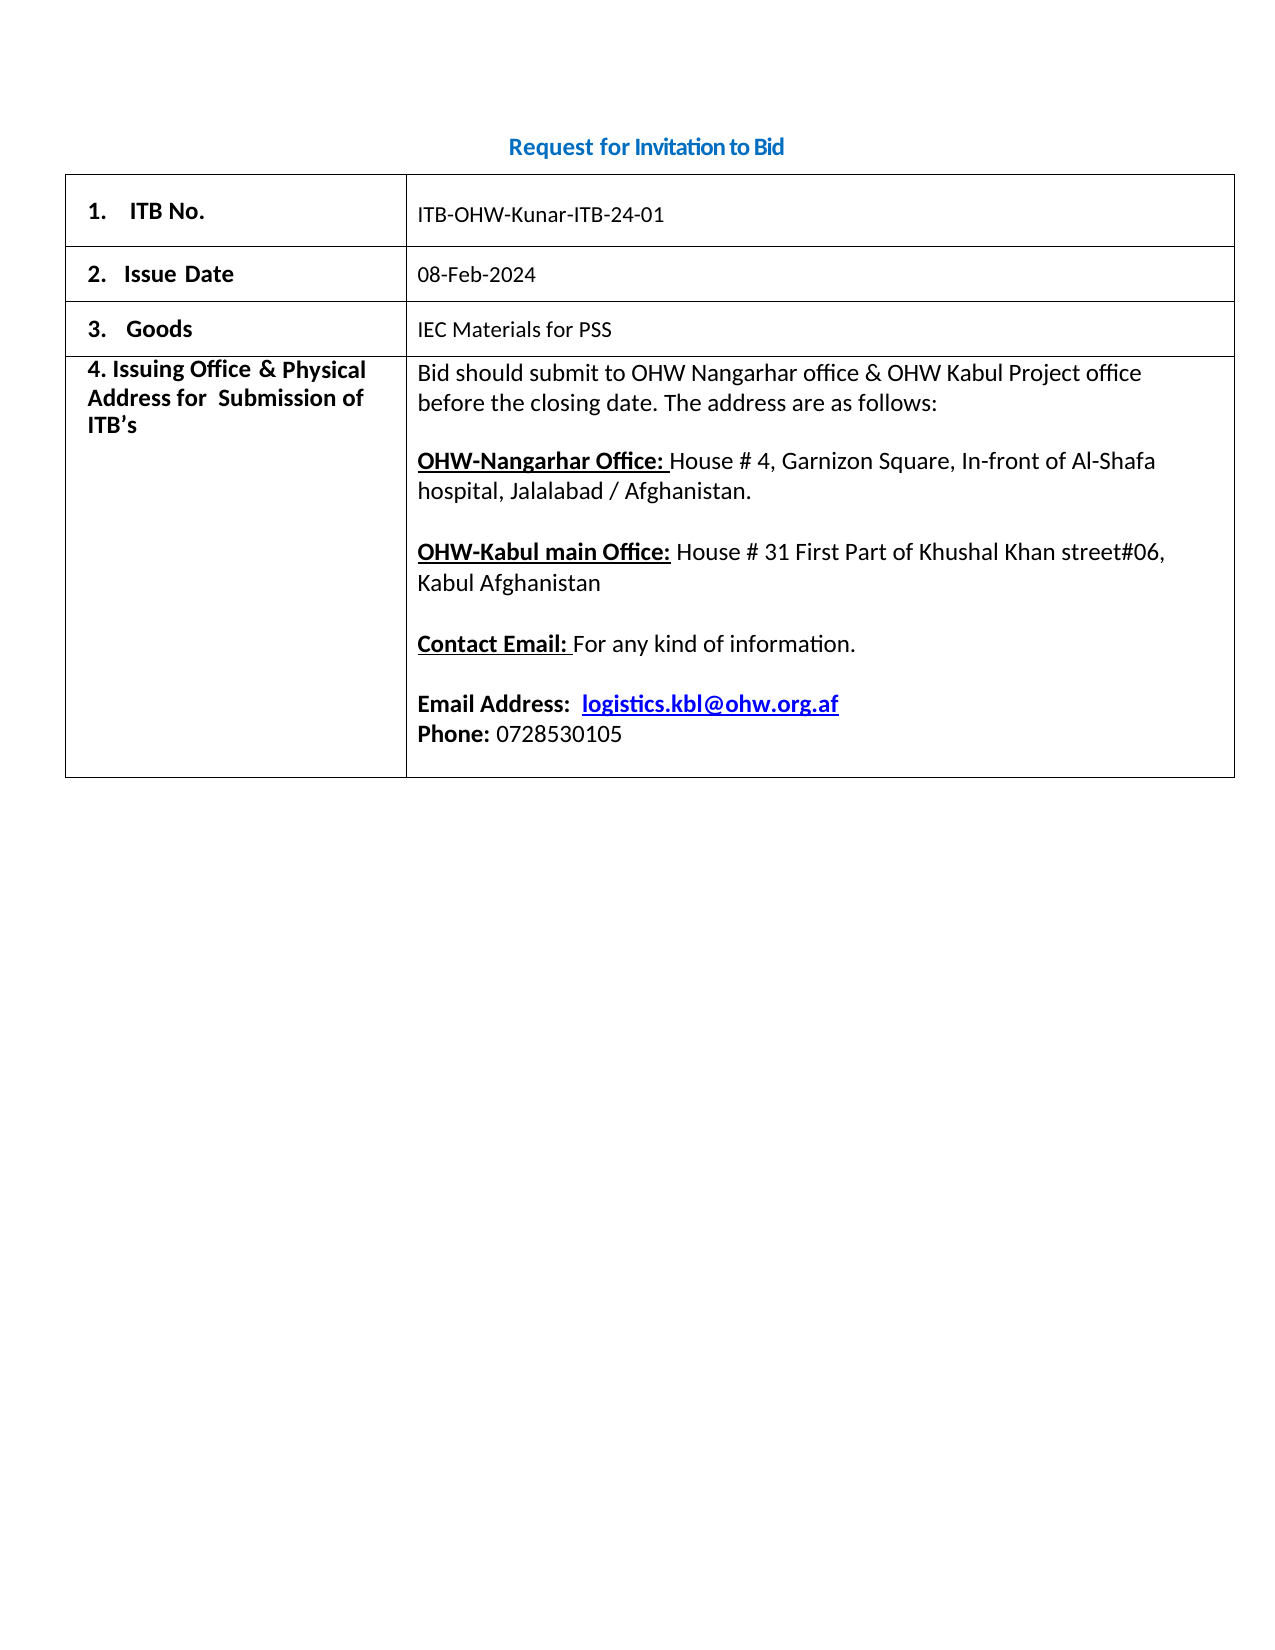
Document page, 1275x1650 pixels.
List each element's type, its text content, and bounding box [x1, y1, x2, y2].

table_cell 4. Issuing Office & Physical Address for Submission of ITB’s [66, 357, 406, 777]
text Request for Invitation to Bid [130, 131, 1164, 162]
table_cell 3. Goods [66, 302, 406, 356]
table_header 1. ITB No. [66, 175, 406, 246]
table_cell 08-Feb-2024 [407, 247, 1234, 301]
table_header ITB-OHW-Kunar-ITB-24-01 [407, 175, 1234, 246]
table_cell IEC Materials for PSS [407, 302, 1234, 356]
table_cell 2. Issue Date [66, 247, 406, 301]
table_cell Bid should submit to OHW Nangarhar office & OHW Kabul Project office before the closing date. The address are as follows: OHW-Nangarhar Office: House # 4, Garnizon Square, In-front of Al-Shafa hospital, Jalalabad / Afghanistan. OHW-Kabul main Office: House # 31 First Part of Khushal Khan street#06, Kabul Afghanistan Contact Email: For any kind of information. Email Address: logistics.kbl@ohw.org.af Phone: 0728530105 [407, 357, 1234, 777]
